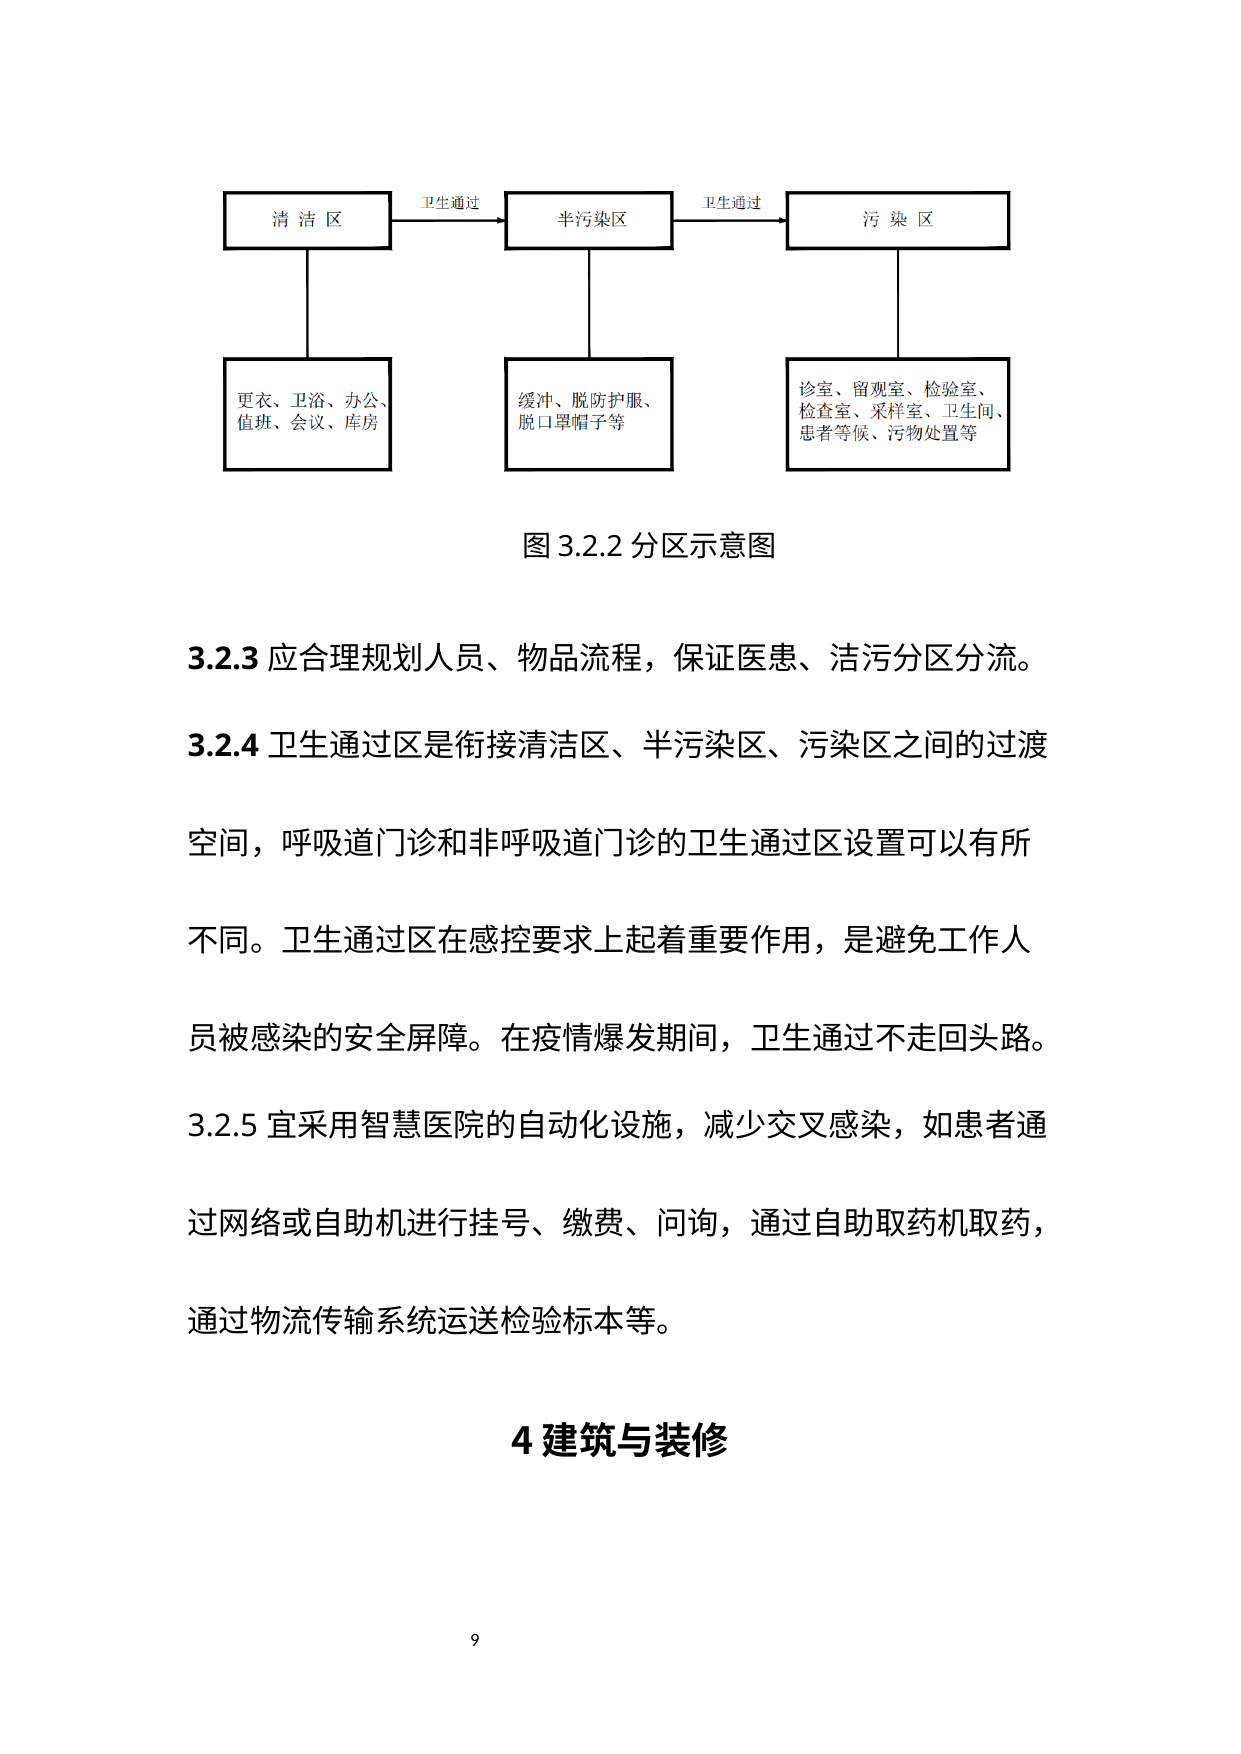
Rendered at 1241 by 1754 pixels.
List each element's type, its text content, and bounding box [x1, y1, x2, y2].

text 3.2.3 应合理规划人员、物品流程，保证医患、洁污分区分流。 [187, 623, 1053, 688]
picture [187, 162, 1053, 512]
subtitle 4 建筑与装修 [187, 1406, 1053, 1471]
text 3.2.5 宜采用智慧医院的自动化设施，减少交叉感染，如患者通过网络或自助机进行挂号、缴费、问询，通过自助取药机取药，通过物流传输系统运送检验标本等。 [187, 1091, 1053, 1351]
text 3.2.4 卫生通过区是衔接清洁区、半污染区、污染区之间的过渡空间，呼吸道门诊和非呼吸道门诊的卫生通过区设置可以有所不同。卫生通过区在感控要求上起着重要作用，是避免工作人员被感染的安全屏障。在疫情爆发期间，卫生通过不走回头路。 [187, 711, 1053, 1068]
text 图3.2.2 分区示意图 [187, 512, 1053, 576]
